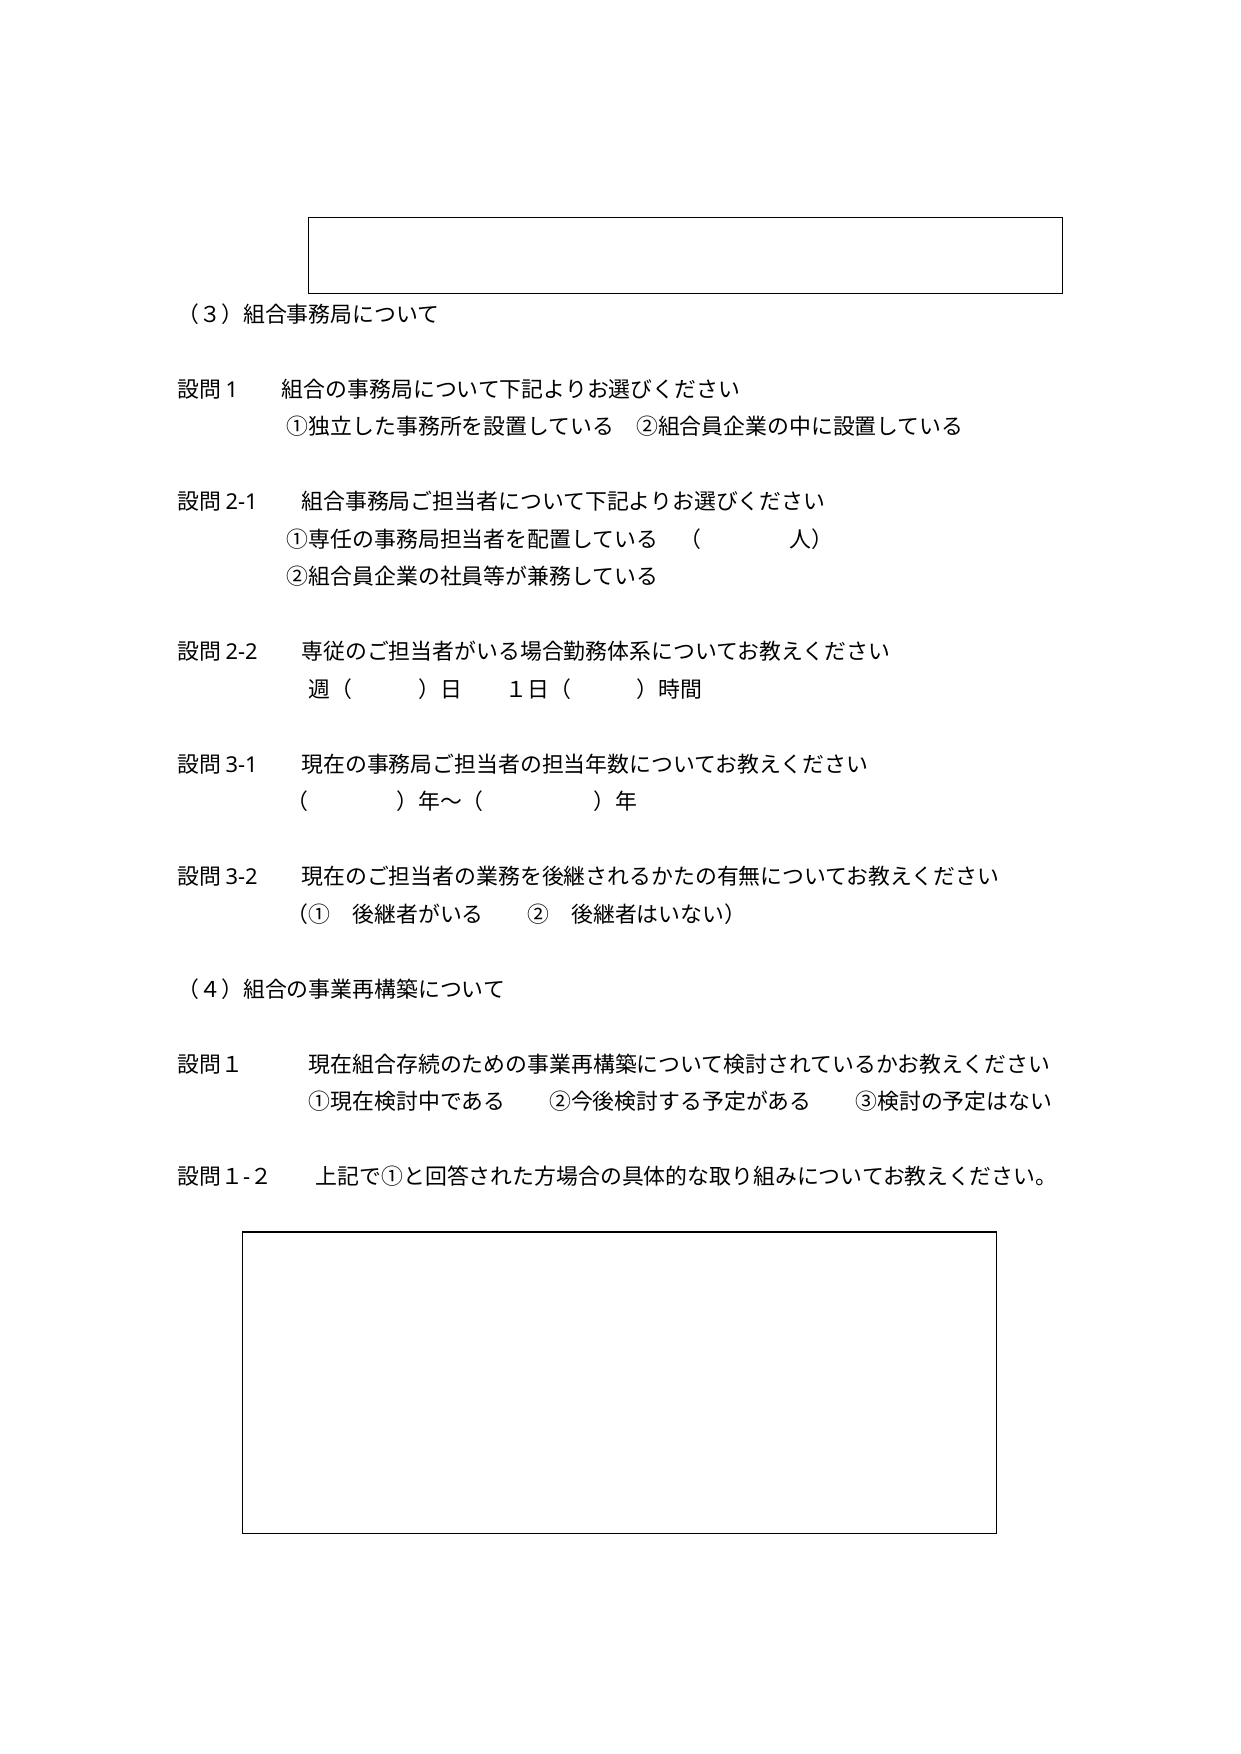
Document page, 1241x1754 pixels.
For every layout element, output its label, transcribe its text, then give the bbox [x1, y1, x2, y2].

text （ ）年～（ ）年 [177, 781, 1063, 819]
text ②組合員企業の社員等が兼務している [265, 556, 1063, 594]
text 設問3-1 現在の事務局ご担当者の担当年数についてお教えください [177, 744, 1063, 781]
text ①現在検討中である ②今後検討する予定がある ③検討の予定はない [177, 1081, 1063, 1119]
text 設問2-2 専従のご担当者がいる場合勤務体系についてお教えください [177, 631, 1063, 669]
text 設問3-2 現在のご担当者の業務を後継されるかたの有無についてお教えください [177, 856, 1063, 894]
text 設問2-1 組合事務局ご担当者について下記よりお選びください [177, 481, 1063, 519]
text 設問1 組合の事務局について下記よりお選びください [177, 369, 1063, 406]
text （３）組合事務局について [177, 294, 1063, 331]
text 設問１-２ 上記で①と回答された方場合の具体的な取り組みについてお教えください。 [177, 1156, 1063, 1194]
text （４）組合の事業再構築について [177, 969, 1063, 1006]
table_header [243, 1233, 996, 1532]
table_header [309, 218, 1062, 293]
text ①専任の事務局担当者を配置している （ 人） [177, 519, 1063, 556]
text （① 後継者がいる ② 後継者はいない） [177, 894, 1063, 931]
text 週（ ）日 １日（ ）時間 [177, 669, 1063, 706]
text 設問１ 現在組合存続のための事業再構築について検討されているかお教えください [177, 1044, 1063, 1081]
text ①独立した事務所を設置している ②組合員企業の中に設置している [177, 406, 1063, 444]
